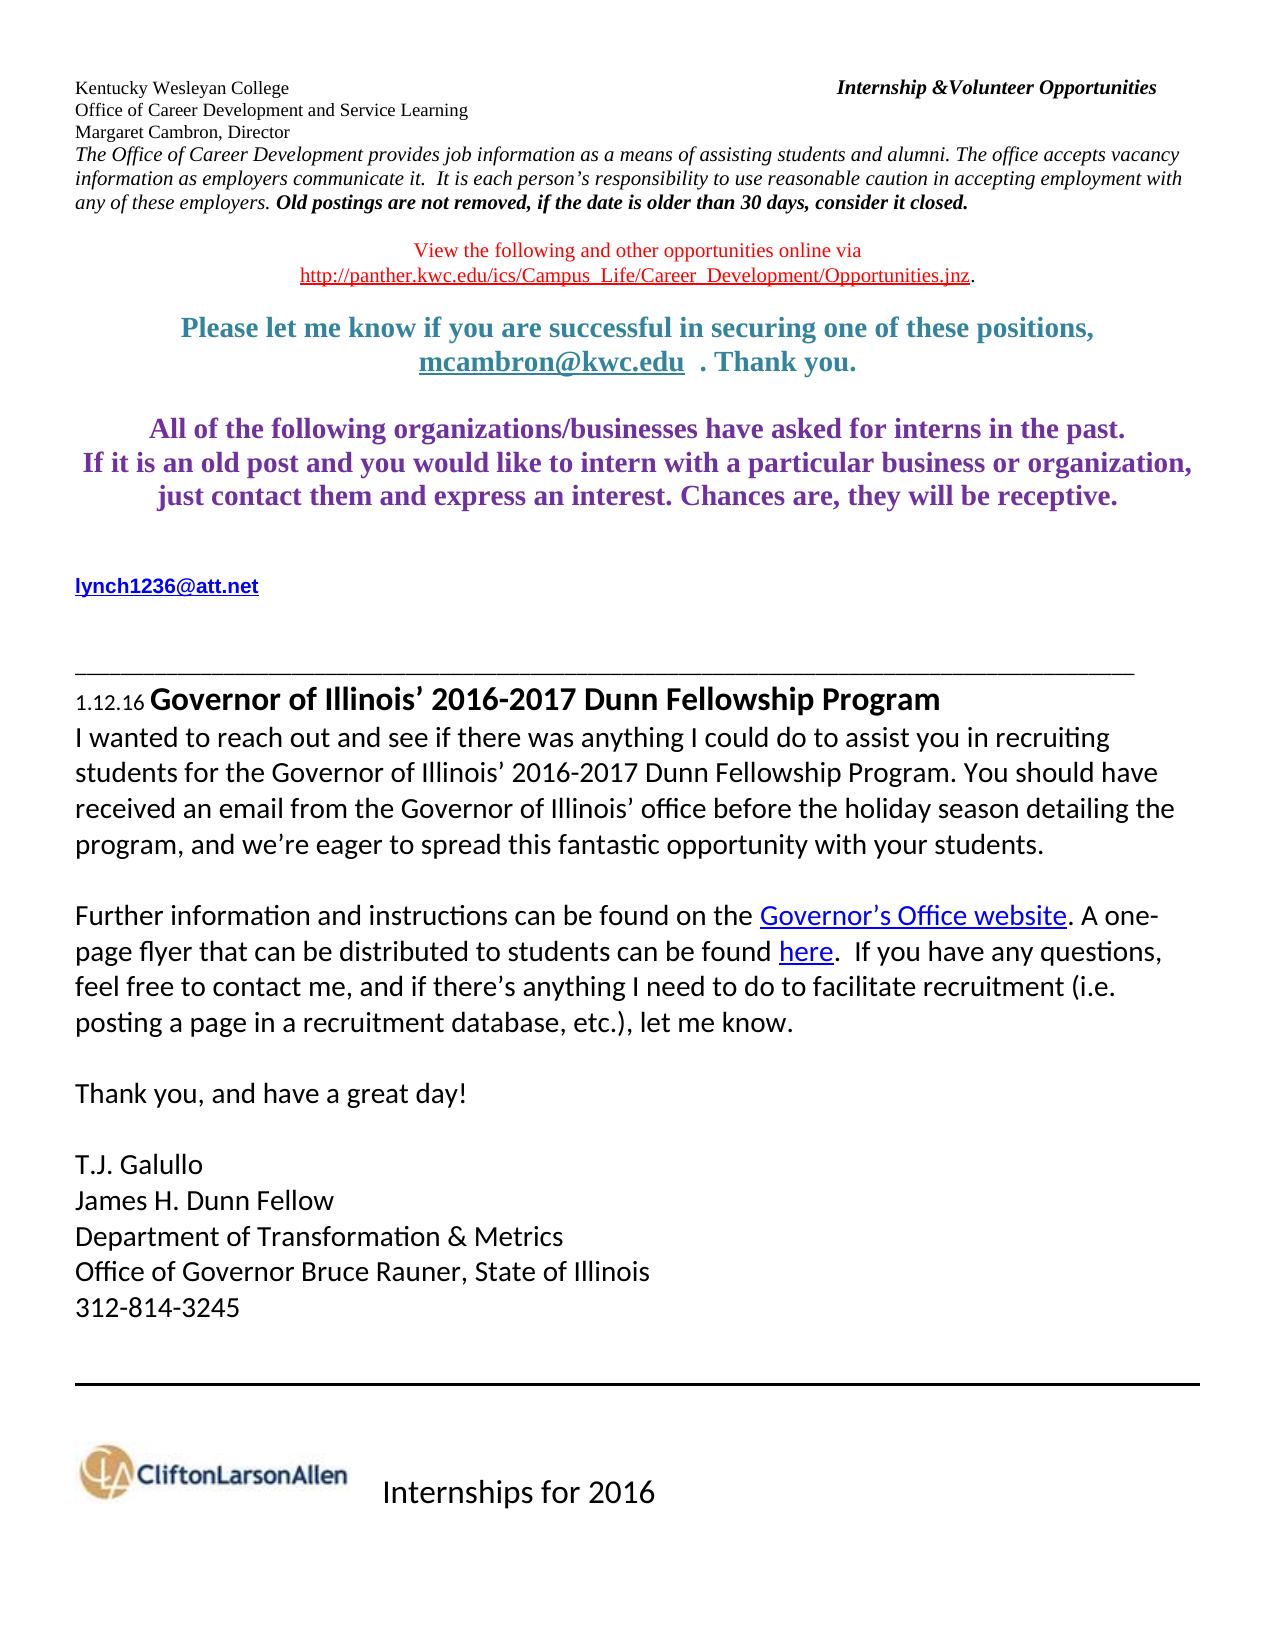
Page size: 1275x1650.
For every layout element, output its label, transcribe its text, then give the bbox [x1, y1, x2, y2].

picture [75, 1441, 352, 1504]
text 1.12.16 Governor of Illinois’ 2016-2017 Dunn Fellowship Program [75, 678, 1200, 719]
text James H. Dunn Fellow [75, 1182, 1200, 1218]
text Internships for 2016 [75, 1442, 1200, 1512]
text T.J. Galullo [75, 1146, 1200, 1182]
text Thank you, and have a great day! [75, 1075, 1200, 1111]
text Office of Governor Bruce Rauner, State of Illinois [75, 1253, 1200, 1289]
text Further information and instructions can be found on the Governor’s Office website. A one-page flyer that can be distributed to students can be found here. If you have any questions, feel free to contact me, and if there’s anything I need to do to facilitate recruitment (i.e. posting a page in a recruitment database, etc.), let me know. [75, 897, 1200, 1039]
text _____________________________________________________________________________________________ [75, 650, 1200, 678]
text I wanted to reach out and see if there was anything I could do to assist you in recruiting students for the Governor of Illinois’ 2016-2017 Dunn Fellowship Program. You should have received an email from the Governor of Illinois’ office before the holiday season detailing the program, and we’re eager to spread this fantastic opportunity with your students. [75, 719, 1200, 861]
text lynch1236@att.net [75, 574, 1200, 598]
text Department of Transformation & Metrics [75, 1218, 1200, 1253]
text 312-814-3245 [75, 1289, 1200, 1324]
